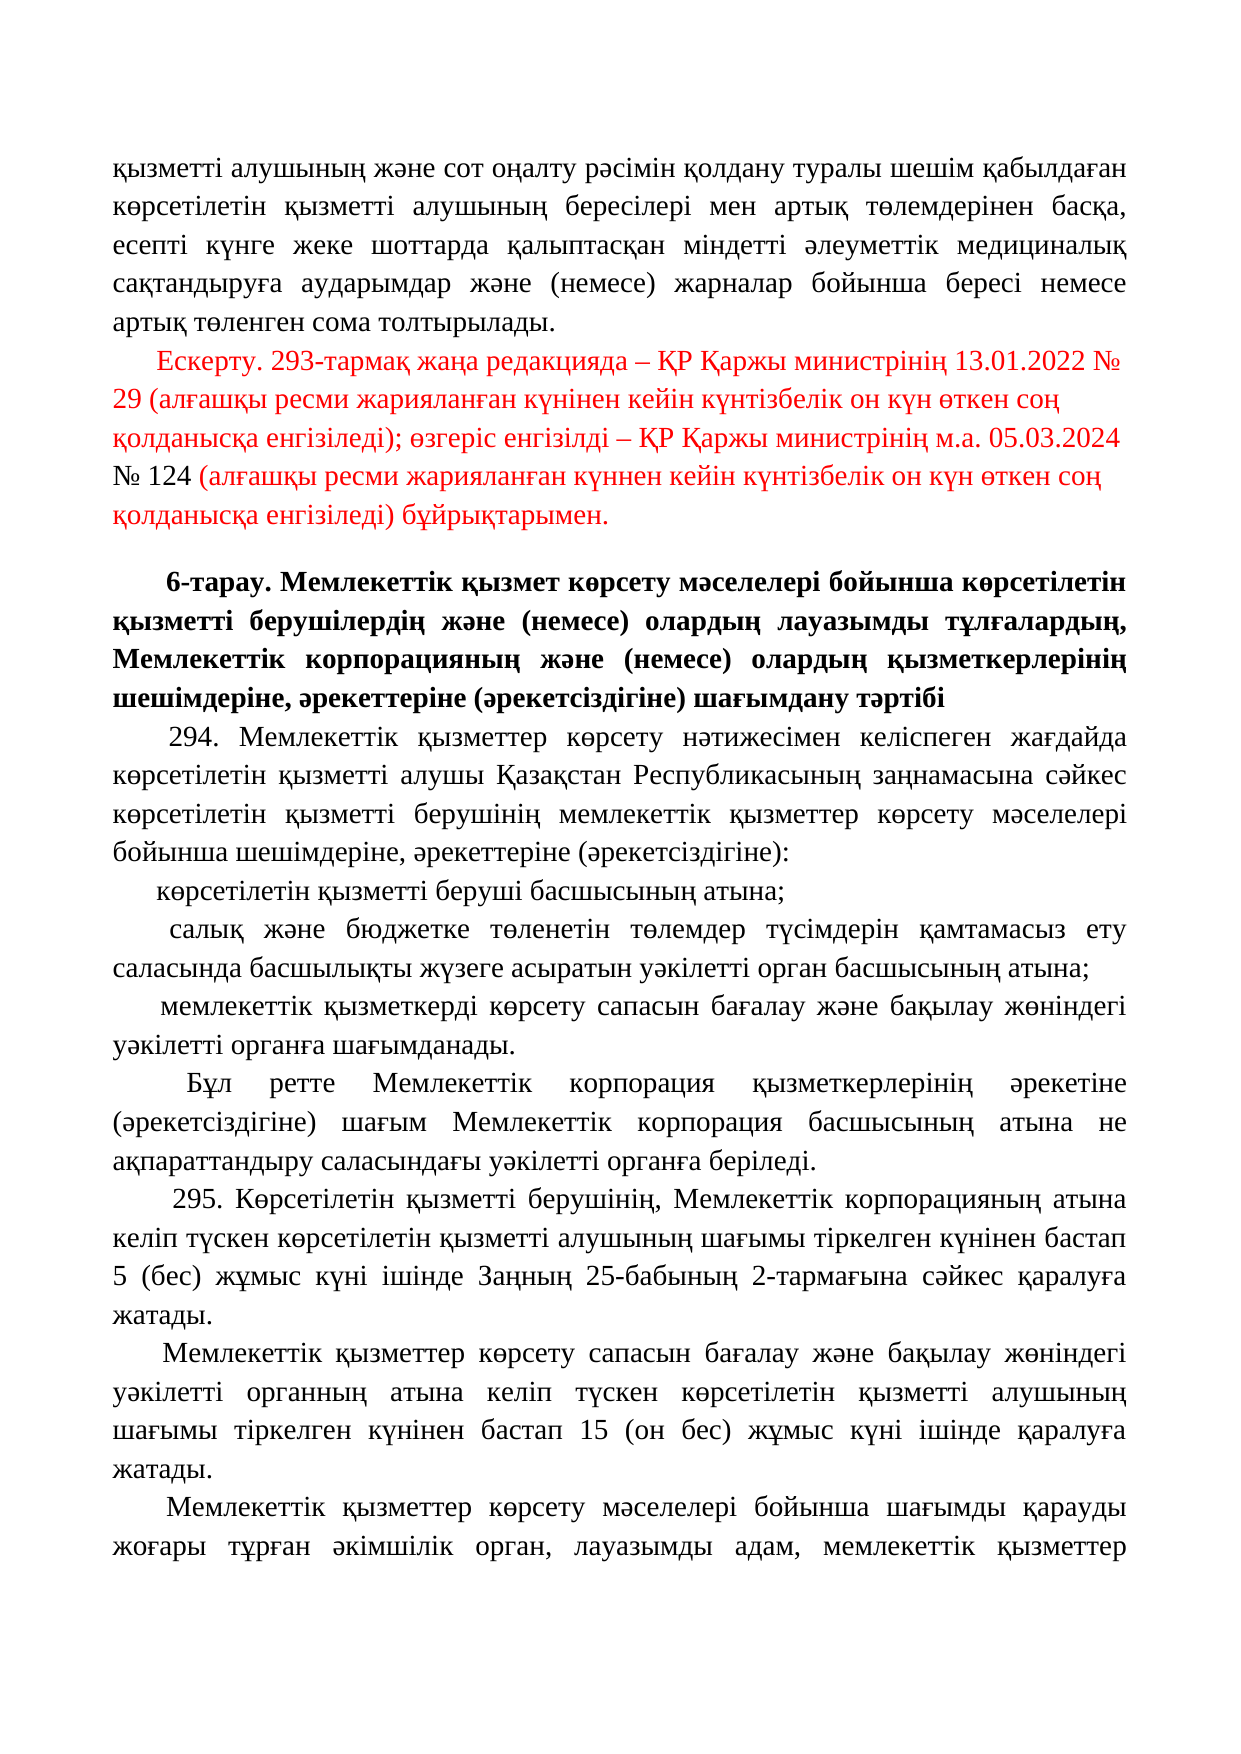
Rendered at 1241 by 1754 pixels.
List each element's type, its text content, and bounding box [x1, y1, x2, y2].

text 295. Көрсетілетін қызметті берушінің, Мемлекеттік корпорацияның атына келіп түскен көрсетілетін қызметті алушының шағымы тіркелген күнінен бастап 5 (бес) жұмыс күні ішінде Заңның 25-бабының 2-тармағына сәйкес қаралуға жатады. [112, 1181, 1128, 1330]
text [112, 1489, 1128, 1562]
text салық және бюджетке төленетін төлемдер түсімдерін қамтамасыз ету саласында басшылықты жүзеге асыратын уәкілетті орган басшысының атына; [112, 911, 1128, 983]
text Мемлекеттік қызметтер көрсету сапасын бағалау және бақылау жөніндегі уәкілетті органның атына келіп түскен көрсетілетін қызметті алушының шағымы тіркелген күнінен бастап 15 (он бес) жұмыс күні ішінде қаралуға жатады. [112, 1335, 1128, 1484]
text Ескерту. 293-тармақ жаңа редакцияда – ҚР Қаржы министрінің 13.01.2022 № 29 (алғашқы ресми жарияланған күнінен кейін күнтізбелік он күн өткен соң қолданысқа енгізіледі); өзгеріс енгізілді – ҚР Қаржы министрінің м.а. 05.03.2024 № 124 (алғашқы ресми жарияланған күннен кейін күнтізбелік он күн өткен соң қолданысқа енгізіледі) бұйрықтарымен. [112, 343, 1128, 561]
text көрсетілетін қызметті беруші басшысының атына; [112, 873, 1128, 906]
text Бұл ретте Мемлекеттік корпорация қызметкерлерінің әрекетіне (әрекетсіздігіне) шағым Мемлекеттік корпорация басшысының атына не ақпараттандыру саласындағы уәкілетті органға беріледі. [112, 1066, 1128, 1176]
text 6-тарау. Мемлекеттік қызмет көрсету мәселелері бойынша көрсетілетін қызметті берушілердің және (немесе) олардың лауазымды тұлғалардың, Мемлекеттік корпорацияның және (немесе) олардың қызметкерлерінің шешімдеріне, әрекеттеріне (әрекетсіздігіне) шағымдану тәртібі [112, 564, 1128, 714]
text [112, 150, 1128, 338]
text 294. Мемлекеттік қызметтер көрсету нәтижесімен келіспеген жағдайда көрсетілетін қызметті алушы Қазақстан Республикасының заңнамасына сәйкес көрсетілетін қызметті берушінің мемлекеттік қызметтер көрсету мәселелері бойынша шешімдеріне, әрекеттеріне (әрекетсіздігіне): [112, 719, 1128, 868]
text мемлекеттік қызметкерді көрсету сапасын бағалау және бақылау жөніндегі уәкілетті органға шағымданады. [112, 988, 1128, 1061]
